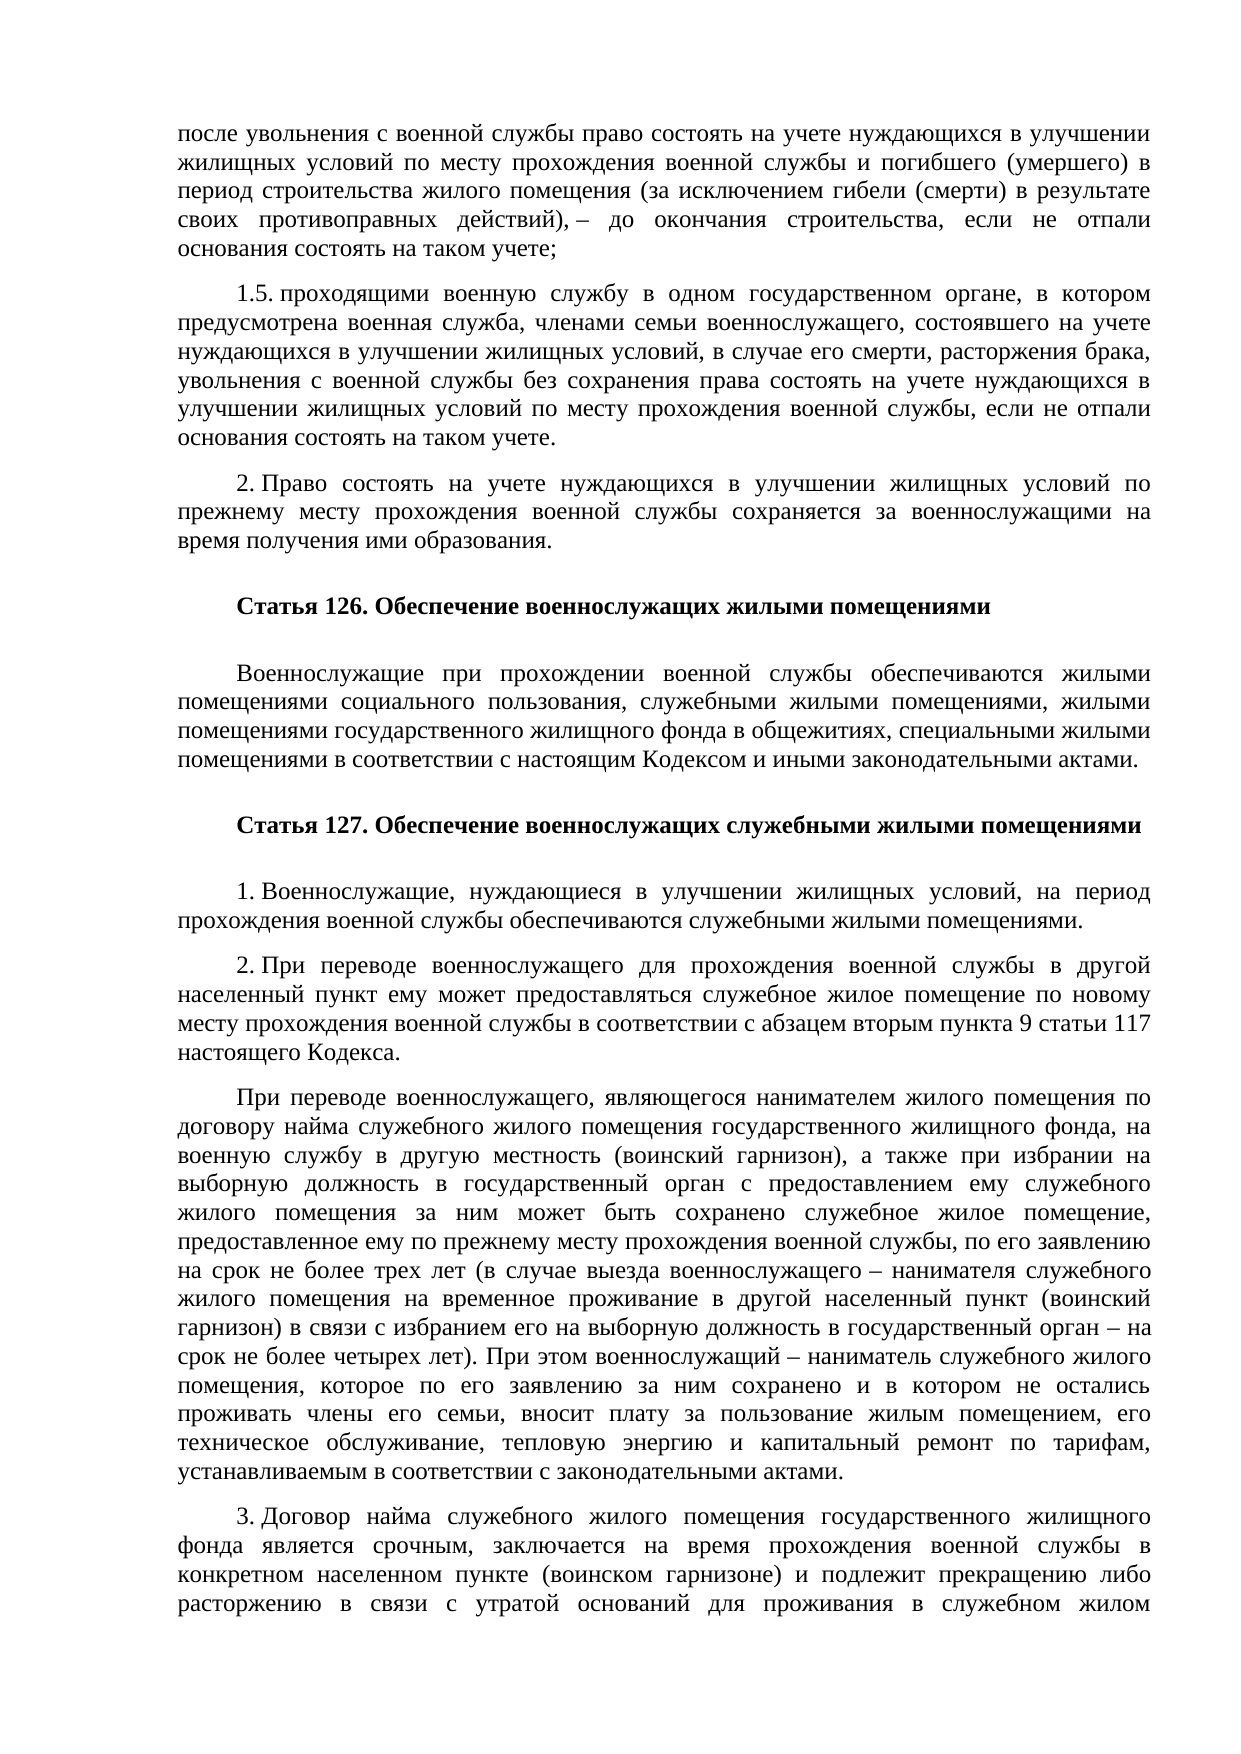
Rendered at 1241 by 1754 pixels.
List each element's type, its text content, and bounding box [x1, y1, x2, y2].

text 1. Военнослужащие, нуждающиеся в улучшении жилищных условий, на период прохождения военной службы обеспечиваются служебными жилыми помещениями. [177, 876, 1152, 934]
text 1.5. проходящими военную службу в одном государственном органе, в котором предусмотрена военная служба, членами семьи военнослужащего, состоявшего на учете нуждающихся в улучшении жилищных условий, в случае его смерти, расторжения брака, увольнения с военной службы без сохранения права состоять на учете нуждающихся в улучшении жилищных условий по месту прохождения военной службы, если не отпали основания состоять на таком учете. [177, 278, 1152, 451]
text Статья 126. Обеспечение военнослужащих жилыми помещениями [236, 591, 1152, 620]
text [177, 1501, 1152, 1616]
text 2. При переводе военнослужащего для прохождения военной службы в другой населенный пункт ему может предоставляться служебное жилое помещение по новому месту прохождения военной службы в соответствии с абзацем вторым пункта 9 статьи 117 настоящего Кодекса. [177, 951, 1152, 1066]
text Военнослужащие при прохождении военной службы обеспечиваются жилыми помещениями социального пользования, служебными жилыми помещениями, жилыми помещениями государственного жилищного фонда в общежитиях, специальными жилыми помещениями в соответствии с настоящим Кодексом и иными законодательными актами. [177, 658, 1152, 773]
text Статья 127. Обеспечение военнослужащих служебными жилыми помещениями [236, 810, 1152, 839]
text При переводе военнослужащего, являющегося нанимателем жилого помещения по договору найма служебного жилого помещения государственного жилищного фонда, на военную службу в другую местность (воинский гарнизон), а также при избрании на выборную должность в государственный орган с предоставлением ему служебного жилого помещения за ним может быть сохранено служебное жилое помещение, предоставленное ему по прежнему месту прохождения военной службы, по его заявлению на срок не более трех лет (в случае выезда военнослужащего – нанимателя служебного жилого помещения на временное проживание в другой населенный пункт (воинский гарнизон) в связи с избранием его на выборную должность в государственный орган – на срок не более четырех лет). При этом военнослужащий – наниматель служебного жилого помещения, которое по его заявлению за ним сохранено и в котором не остались проживать члены его семьи, вносит плату за пользование жилым помещением, его техническое обслуживание, тепловую энергию и капитальный ремонт по тарифам, устанавливаемым в соответствии с законодательными актами. [177, 1082, 1152, 1485]
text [177, 118, 1152, 262]
text 2. Право состоять на учете нуждающихся в улучшении жилищных условий по прежнему месту прохождения военной службы сохраняется за военнослужащими на время получения ими образования. [177, 468, 1152, 554]
